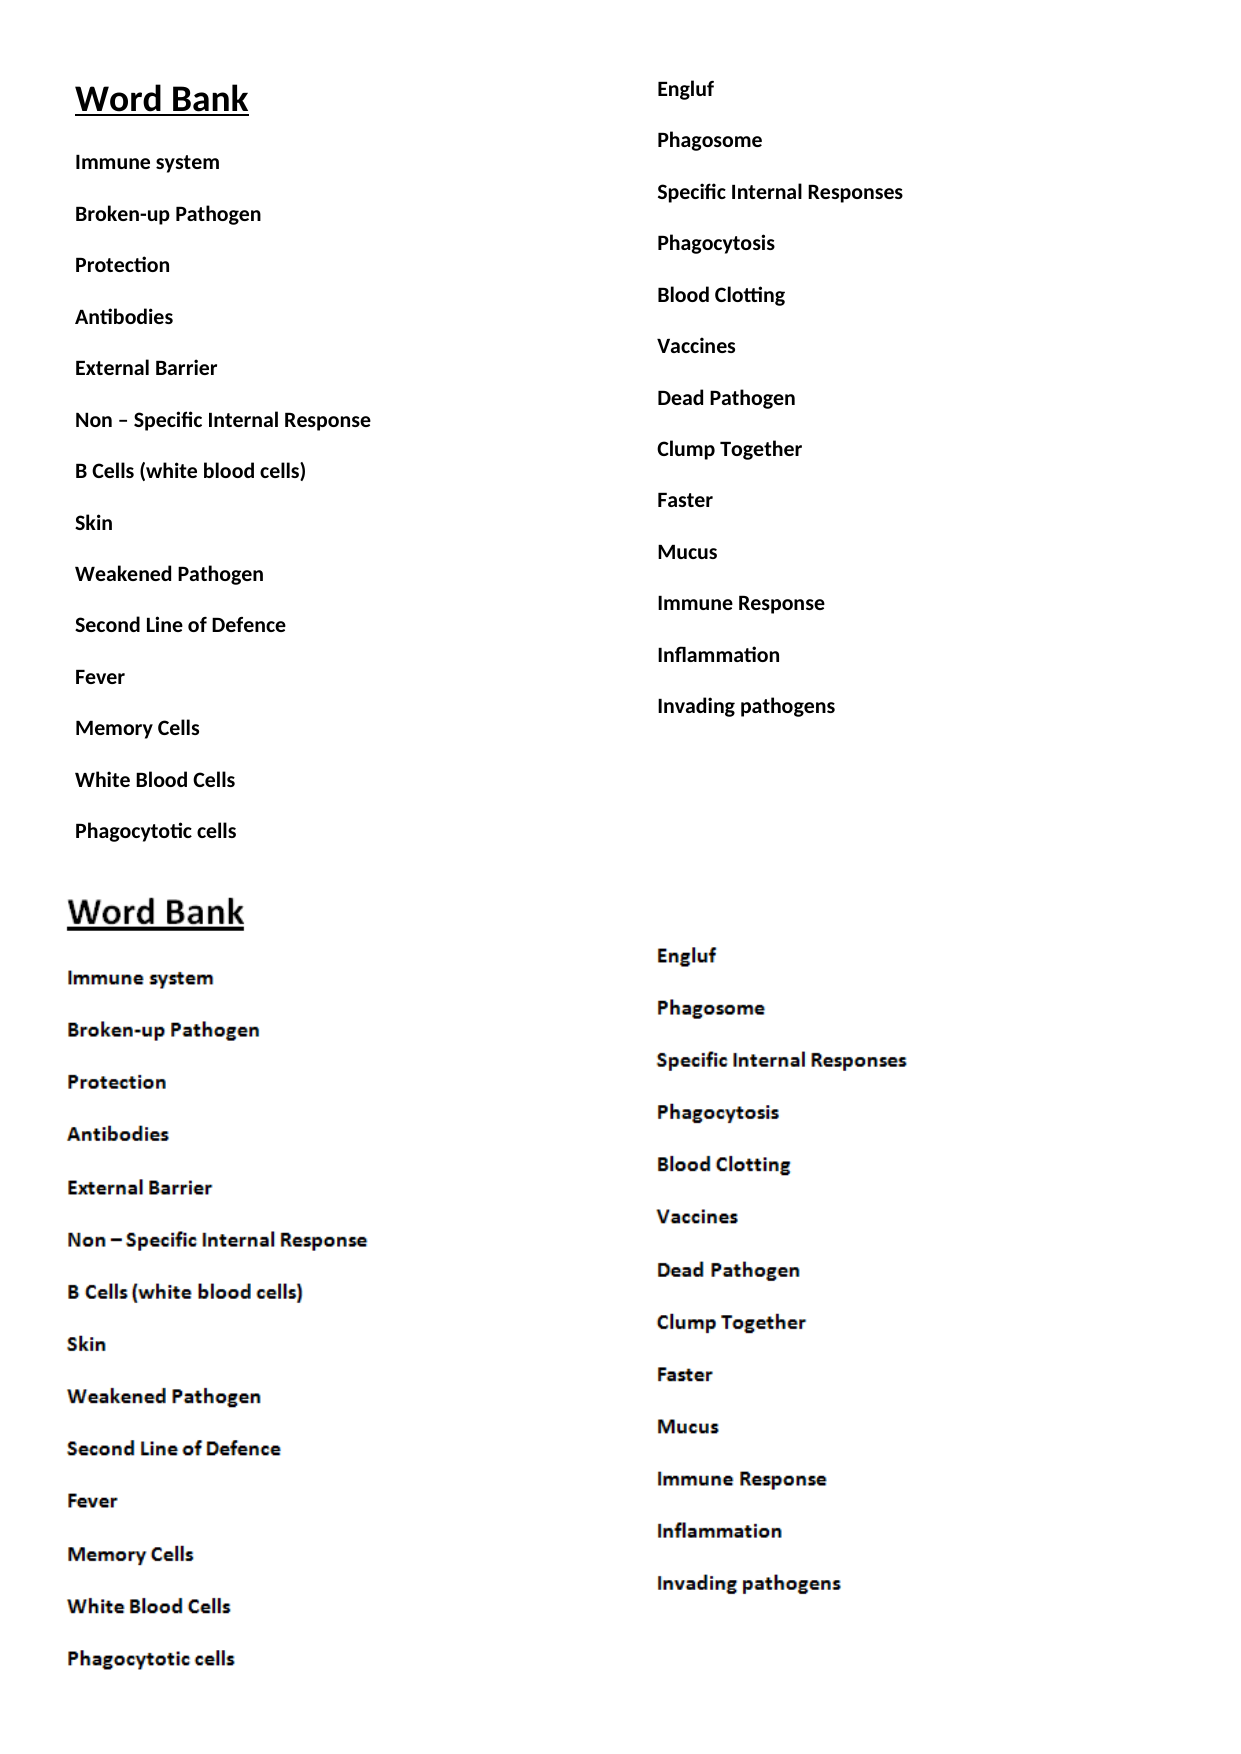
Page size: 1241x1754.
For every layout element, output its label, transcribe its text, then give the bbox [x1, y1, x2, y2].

text Second Line of Defence [75, 612, 583, 638]
text B Cells (white blood cells) [75, 457, 583, 484]
text Phagosome [657, 126, 1165, 153]
text Non – Specific Internal Response [75, 406, 583, 432]
text Dead Pathogen [657, 384, 1165, 410]
text Specific Internal Responses [657, 178, 1165, 204]
text Inflammation [657, 641, 1165, 668]
text Vaccines [657, 332, 1165, 359]
text Fever [75, 663, 583, 690]
text Phagocytotic cells [75, 817, 583, 844]
text Phagocytosis [657, 229, 1165, 256]
text Faster [657, 487, 1165, 513]
text Memory Cells [75, 714, 583, 741]
text Mucus [657, 538, 1165, 565]
text Engluf [657, 75, 1165, 102]
text Weakened Pathogen [75, 560, 583, 587]
text Clump Together [657, 435, 1165, 462]
text White Blood Cells [75, 766, 583, 793]
text Invading pathogens [657, 692, 1165, 719]
text Blood Clotting [657, 281, 1165, 307]
picture [0, 850, 1226, 1741]
text Skin [75, 509, 583, 535]
text Word Bank [75, 75, 583, 121]
text Immune system [75, 148, 583, 175]
text Immune Response [657, 589, 1165, 616]
text External Barrier [75, 354, 583, 381]
text Protection [75, 251, 583, 278]
text Broken-up Pathogen [75, 200, 583, 227]
text Antibodies [75, 303, 583, 329]
